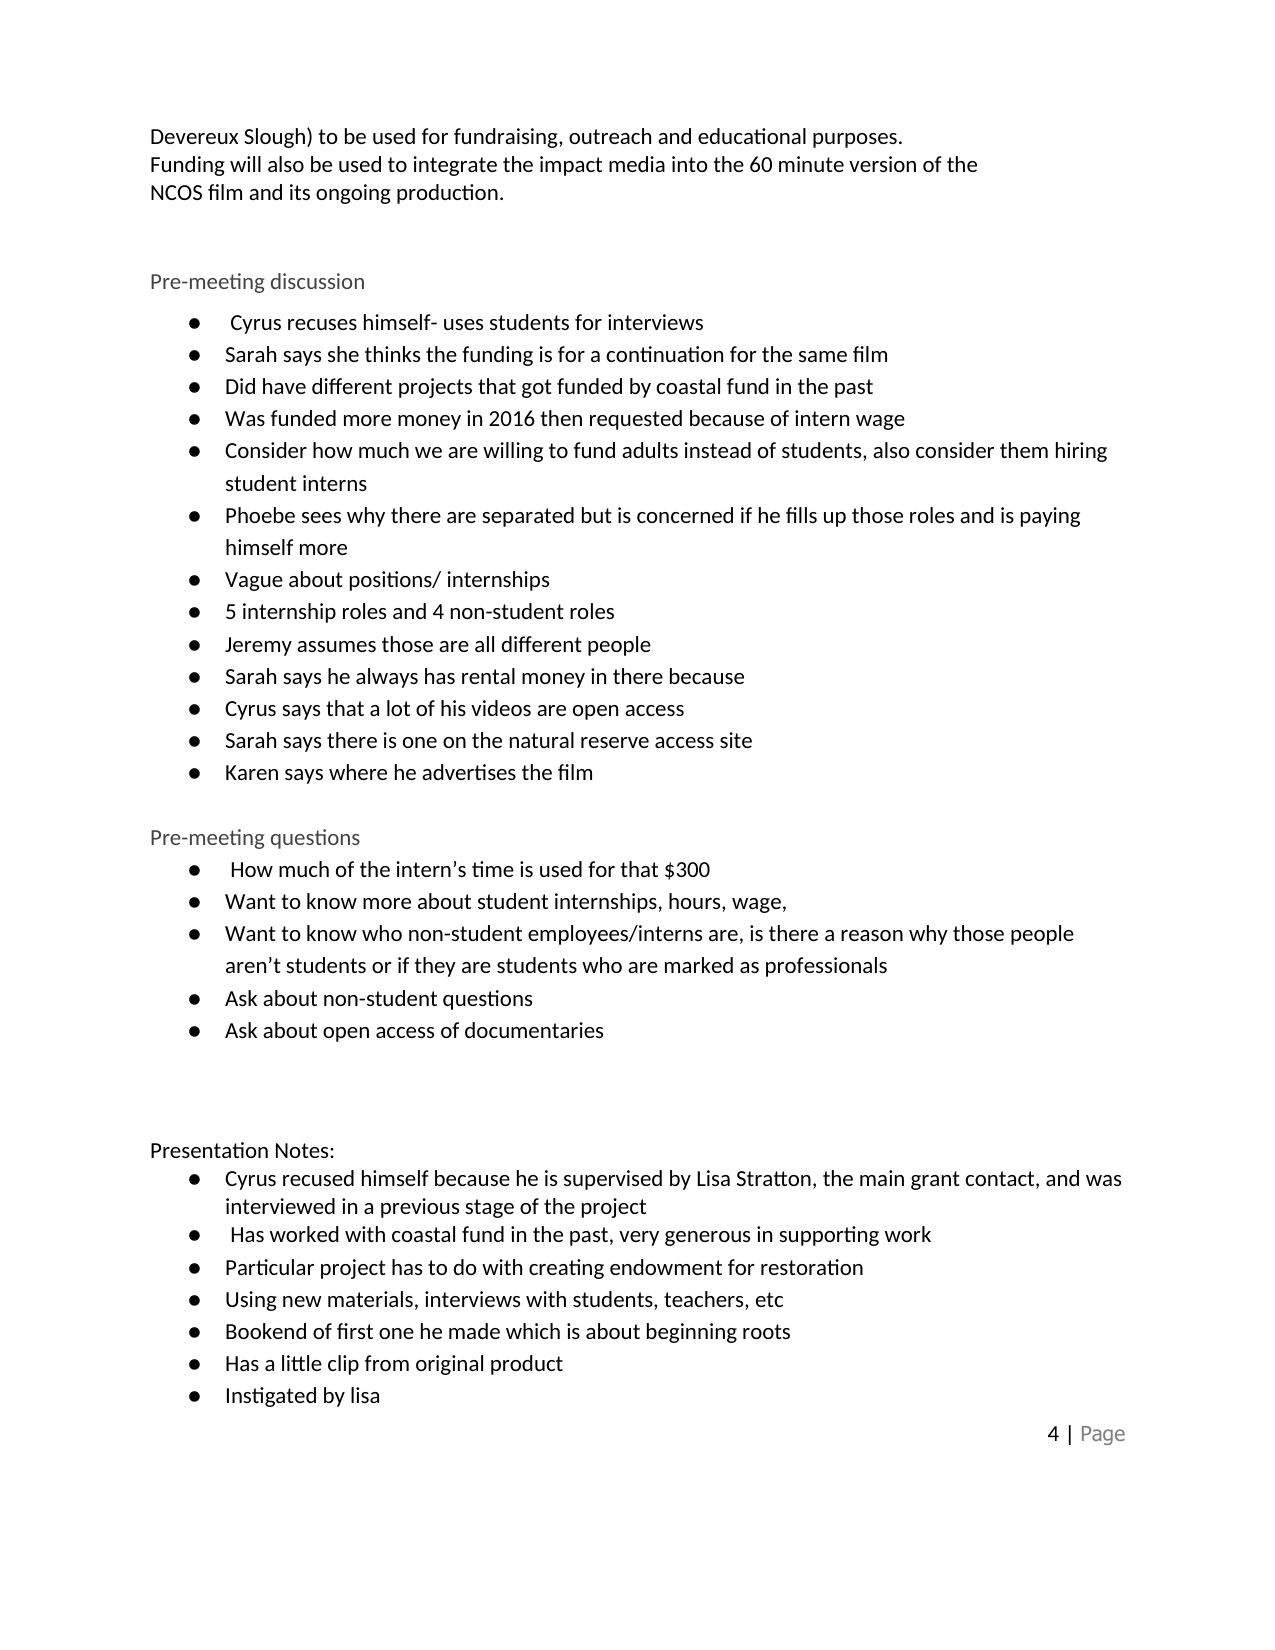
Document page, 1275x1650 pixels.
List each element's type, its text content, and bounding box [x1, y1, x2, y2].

list Cyrus recused himself because he is supervised by Lisa Stratton, the main grant contact, and was interviewed in a previous stage of the project [187, 1164, 1125, 1220]
list Sarah says he always has rental money in there because [187, 662, 1125, 690]
list Cyrus recuses himself- uses students for interviews [187, 308, 1125, 336]
list Want to know who non-student employees/interns are, is there a reason why those people aren’t students or if they are students who are marked as professionals [187, 919, 1125, 979]
list Cyrus says that a lot of his videos are open access [187, 694, 1125, 722]
text Presentation Notes: [150, 1136, 1125, 1164]
list Instigated by lisa [187, 1381, 1125, 1409]
list Want to know more about student internships, hours, wage, [187, 887, 1125, 915]
list How much of the intern’s time is used for that $300 [187, 855, 1125, 883]
text Funding will also be used to integrate the impact media into the 60 minute version of the [150, 150, 1125, 178]
list Using new materials, interviews with students, teachers, etc [187, 1285, 1125, 1313]
list Ask about non-student questions [187, 984, 1125, 1012]
list Bookend of first one he made which is about beginning roots [187, 1317, 1125, 1345]
subtitle Pre-meeting discussion [150, 267, 1125, 295]
text NCOS film and its ongoing production. [150, 178, 1125, 206]
list Has worked with coastal fund in the past, very generous in supporting work [187, 1220, 1125, 1248]
text Pre-meeting questions [150, 823, 1125, 851]
list Was funded more money in 2016 then requested because of intern wage [187, 404, 1125, 432]
list Jeremy assumes those are all different people [187, 630, 1125, 658]
list Sarah says there is one on the natural reserve access site [187, 726, 1125, 754]
list Ask about open access of documentaries [187, 1016, 1125, 1044]
list Did have different projects that got funded by coastal fund in the past [187, 372, 1125, 400]
list Vague about positions/ internships [187, 565, 1125, 593]
text Devereux Slough) to be used for fundraising, outreach and educational purposes. [150, 122, 1125, 150]
list Sarah says she thinks the funding is for a continuation for the same film [187, 340, 1125, 368]
list 5 internship roles and 4 non-student roles [187, 597, 1125, 626]
list Karen says where he advertises the film [187, 758, 1125, 786]
list Has a little clip from original product [187, 1349, 1125, 1377]
list Particular project has to do with creating endowment for restoration [187, 1253, 1125, 1281]
list Phoebe sees why there are separated but is concerned if he fills up those roles and is paying himself more [187, 501, 1125, 561]
list Consider how much we are willing to fund adults instead of students, also consider them hiring student interns [187, 437, 1125, 497]
